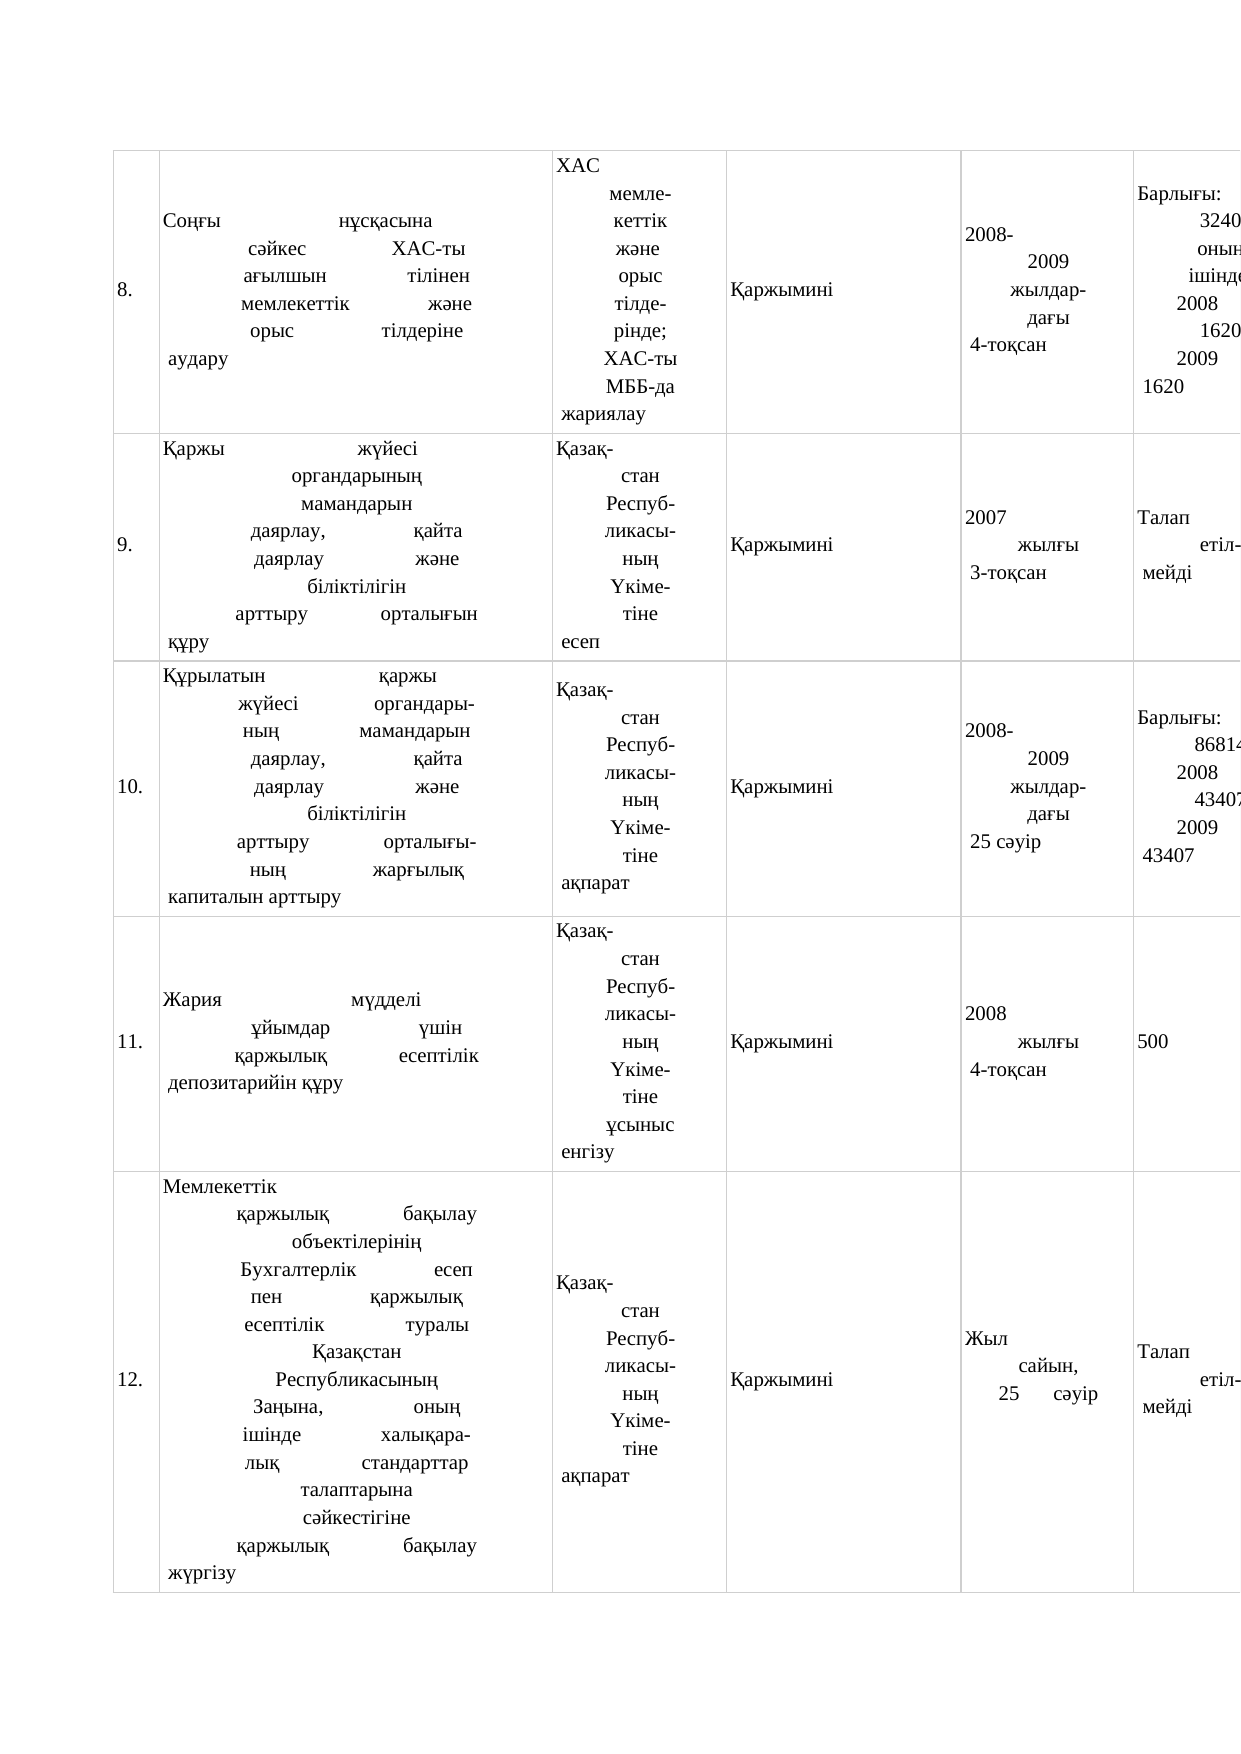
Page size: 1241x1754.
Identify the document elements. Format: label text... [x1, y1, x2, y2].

table_cell 2007 жылғы 3-тоқсан [962, 434, 1133, 660]
table_cell Барлығы: 86814 2008 - 43407 2009 - 43407 [1134, 662, 1240, 916]
table_cell Талап етіл- мейді [1134, 434, 1240, 660]
table_cell Қазақ- стан Респуб- ликасы- ның Үкіме- тіне ақпарат [553, 1172, 726, 1592]
table_cell 2008 жылғы 4-тоқсан [962, 917, 1133, 1171]
table_cell Жария мүдделі ұйымдар үшін қаржылық есептілік депозитарийін құру [160, 917, 552, 1171]
table_cell 500 [1134, 917, 1240, 1171]
table_cell Қаржымині [727, 151, 960, 433]
table_cell Талап етіл- мейді [1134, 1172, 1240, 1592]
table_cell 10. [114, 662, 159, 916]
table_cell 11. [114, 917, 159, 1171]
table_cell 9. [114, 434, 159, 660]
table_cell Қаржы жүйесі органдарының мамандарын даярлау, қайта даярлау және біліктілігін арттыру орталығын құру [160, 434, 552, 660]
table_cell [962, 151, 1133, 433]
table_cell Қазақ- стан Респуб- ликасы- ның Үкіме- тіне ұсыныс енгізу [553, 917, 726, 1171]
table_cell Қазақ- стан Респуб- ликасы- ның Үкіме- тіне есеп [553, 434, 726, 660]
table_cell Құрылатын қаржы жүйесі органдары- ның мамандарын даярлау, қайта даярлау және біліктілігін арттыру орталығы- ның жарғылық капиталын арттыру [160, 662, 552, 916]
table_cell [1134, 151, 1240, 433]
table_cell Қаржымині [727, 434, 960, 660]
table_cell 12. [114, 1172, 159, 1592]
table_cell 8. [114, 151, 159, 433]
table_cell Соңғы нұсқасына сәйкес ХАС-ты ағылшын тілінен мемлекеттік және орыс тілдеріне аудару [160, 151, 552, 433]
table_cell Қаржымині [727, 917, 960, 1171]
table_cell Қаржымині [727, 1172, 960, 1592]
table_cell ХАС мемле- кеттік және орыс тілде- рінде; ХАС-ты МББ-да жариялау [553, 151, 726, 433]
table_cell Мемлекеттік қаржылық бақылау объектілерінің Бухгалтерлік есеп пен қаржылық есептілік туралы Қазақстан Республикасының Заңына, оның ішінде халықара- лық стандарттар талаптарына сәйкестігіне қаржылық бақылау жүргізу [160, 1172, 552, 1592]
table_cell Қаржымині [727, 662, 960, 916]
table_cell Жыл сайын, 25 сәуір [962, 1172, 1133, 1592]
table_cell 2008- 2009 жылдар- дағы 25 сәуір [962, 662, 1133, 916]
table_cell Қазақ- стан Респуб- ликасы- ның Үкіме- тіне ақпарат [553, 662, 726, 916]
